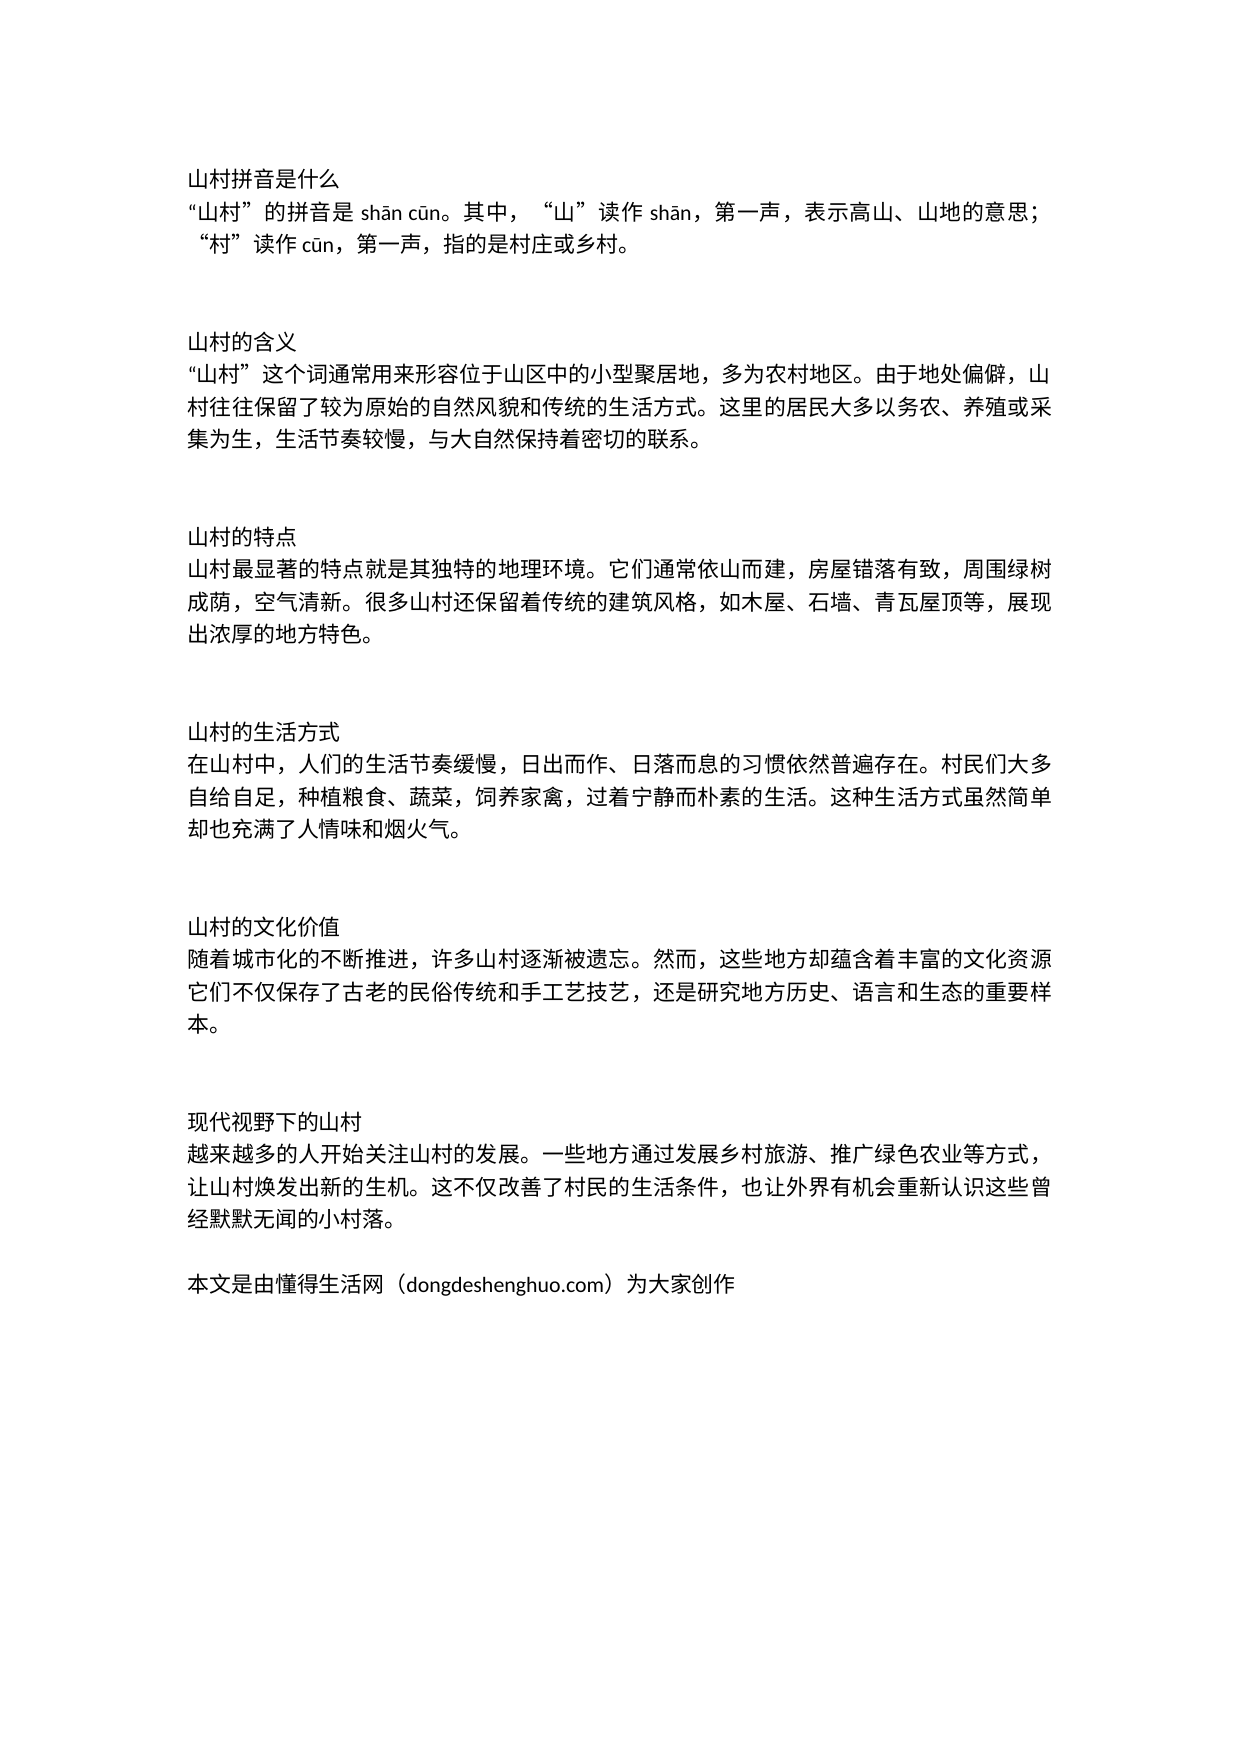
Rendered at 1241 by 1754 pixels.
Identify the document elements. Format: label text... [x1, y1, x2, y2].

text “山村”这个词通常用来形容位于山区中的小型聚居地，多为农村地区。由于地处偏僻，山村往往保留了较为原始的自然风貌和传统的生活方式。这里的居民大多以务农、养殖或采集为生，生活节奏较慢，与大自然保持着密切的联系。 [187, 357, 1053, 454]
text 越来越多的人开始关注山村的发展。一些地方通过发展乡村旅游、推广绿色农业等方式，让山村焕发出新的生机。这不仅改善了村民的生活条件，也让外界有机会重新认识这些曾经默默无闻的小村落。 [187, 1137, 1053, 1234]
text 山村最显著的特点就是其独特的地理环境。它们通常依山而建，房屋错落有致，周围绿树成荫，空气清新。很多山村还保留着传统的建筑风格，如木屋、石墙、青瓦屋顶等，展现出浓厚的地方特色。 [187, 552, 1053, 649]
text 现代视野下的山村 [187, 1104, 1053, 1137]
text 山村的文化价值 [187, 909, 1053, 942]
text 山村的生活方式 [187, 714, 1053, 747]
text 本文是由懂得生活网（dongdeshenghuo.com）为大家创作 [187, 1267, 1053, 1299]
text 山村拼音是什么 [187, 162, 1053, 194]
text 山村的特点 [187, 519, 1053, 552]
text “山村”的拼音是 shān cūn。其中，“山”读作 shān，第一声，表示高山、山地的意思；“村”读作 cūn，第一声，指的是村庄或乡村。 [187, 194, 1053, 259]
text 在山村中，人们的生活节奏缓慢，日出而作、日落而息的习惯依然普遍存在。村民们大多自给自足，种植粮食、蔬菜，饲养家禽，过着宁静而朴素的生活。这种生活方式虽然简单，却也充满了人情味和烟火气。 [187, 747, 1053, 844]
text 山村的含义 [187, 324, 1053, 357]
text 随着城市化的不断推进，许多山村逐渐被遗忘。然而，这些地方却蕴含着丰富的文化资源。它们不仅保存了古老的民俗传统和手工艺技艺，还是研究地方历史、语言和生态的重要样本。 [187, 942, 1053, 1039]
